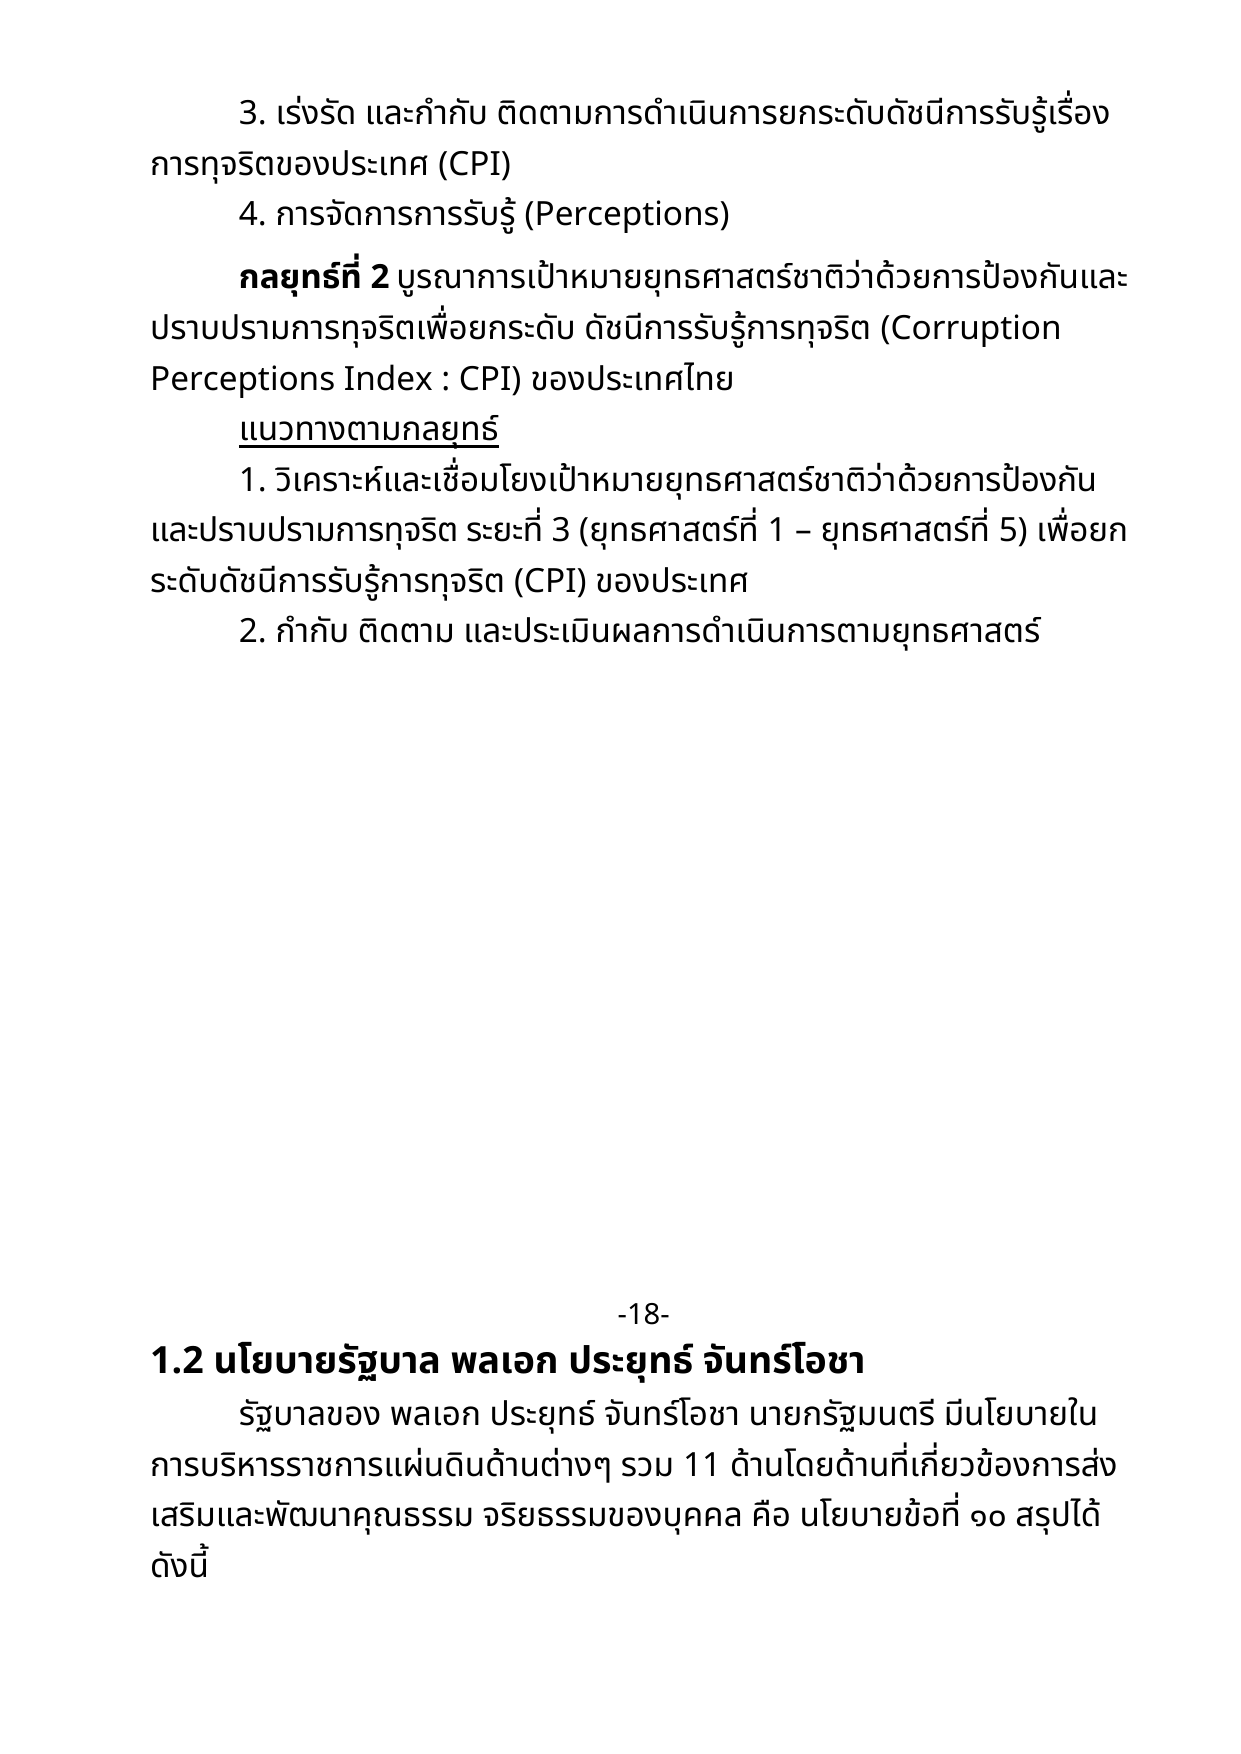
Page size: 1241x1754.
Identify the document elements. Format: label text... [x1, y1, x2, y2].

text 1.2 นโยบายรัฐบาล พลเอก ประยุทธ์ จันทร์โอชา [150, 1333, 1137, 1390]
text 2. กำกับ ติดตาม และประเมินผลการดำเนินการตามยุทธศาสตร์ [150, 607, 1137, 658]
text 3. เร่งรัด และกำกับ ติดตามการดำเนินการยกระดับดัชนีการรับรู้เรื่องการทุจริตของประเทศ (CPI) [150, 89, 1137, 190]
text 1. วิเคราะห์และเชื่อมโยงเป้าหมายยุทธศาสตร์ชาติว่าด้วยการป้องกันและปราบปรามการทุจริต ระยะที่ 3 (ยุทธศาสตร์ที่ 1 – ยุทธศาสตร์ที่ 5) เพื่อยกระดับดัชนีการรับรู้การทุจริต (CPI) ของประเทศ [150, 455, 1137, 607]
text -18- [150, 1294, 1137, 1333]
text กลยุทธ์ที่ 2บูรณาการเป้าหมายยุทธศาสตร์ชาติว่าด้วยการป้องกันและปราบปรามการทุจริตเพื่อยกระดับ ดัชนีการรับรู้การทุจริต (Corruption Perceptions Index : CPI) ของประเทศไทย [150, 253, 1137, 405]
text รัฐบาลของ พลเอก ประยุทธ์ จันทร์โอชา นายกรัฐมนตรี มีนโยบายในการบริหารราชการแผ่นดินด้านต่างๆ รวม 11 ด้านโดยด้านที่เกี่ยวข้องการส่งเสริมและพัฒนาคุณธรรม จริยธรรมของบุคคล คือ นโยบายข้อที่ ๑๐ สรุปได้ดังนี้ [150, 1390, 1137, 1592]
text 4. การจัดการการรับรู้ (Perceptions) [150, 190, 1137, 241]
text แนวทางตามกลยุทธ์ [150, 405, 1137, 455]
